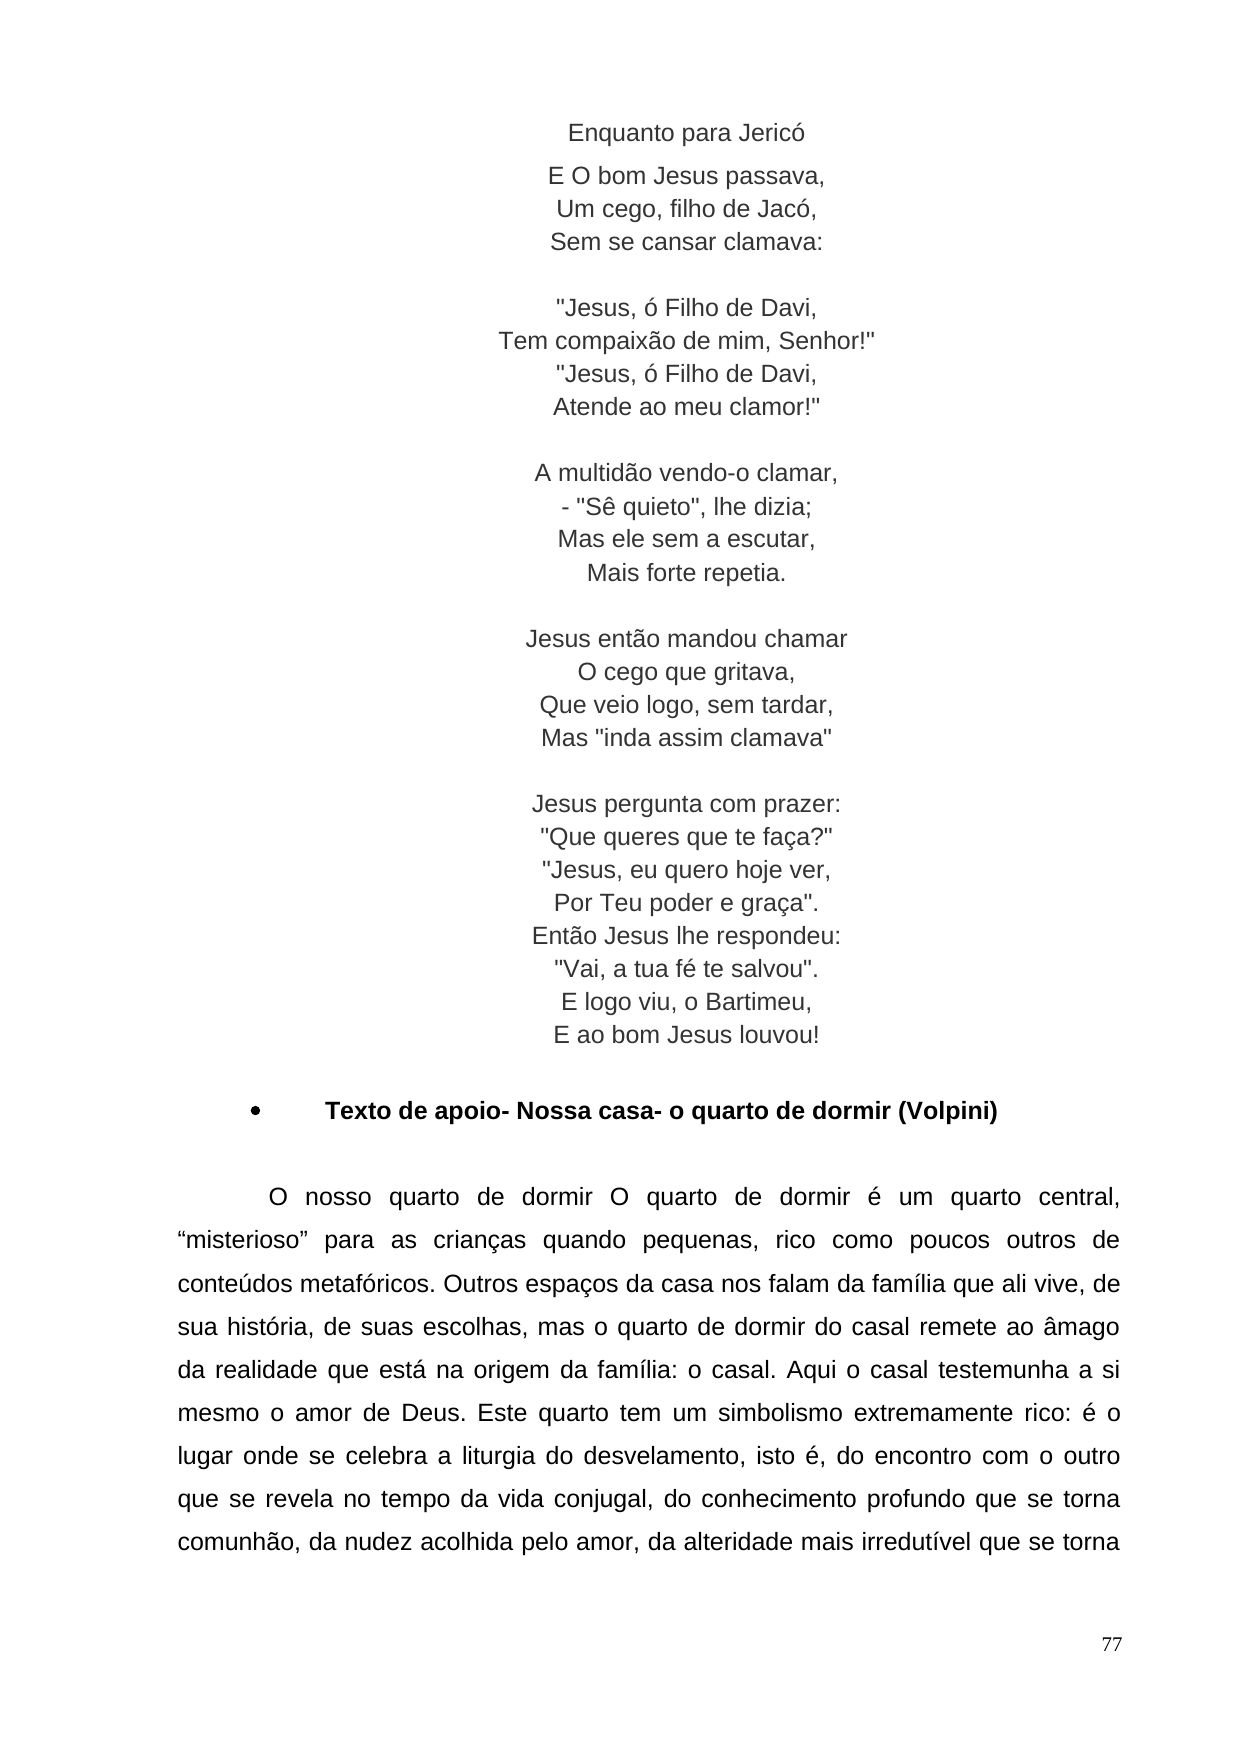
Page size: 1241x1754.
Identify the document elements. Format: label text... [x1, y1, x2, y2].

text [177, 1182, 1122, 1556]
text Mas "inda assim clamava" [177, 723, 1122, 751]
text Então Jesus lhe respondeu: [177, 921, 1122, 949]
text "Que queres que te faça?" [177, 822, 1122, 850]
text A multidão vendo-o clamar, [177, 458, 1122, 487]
text Jesus pergunta com prazer: [177, 789, 1122, 817]
text Que veio logo, sem tardar, [177, 689, 1122, 718]
text Sem se cansar clamava: [177, 227, 1122, 256]
text Mas ele sem a escutar, [177, 524, 1122, 553]
text Mais forte repetia. [177, 557, 1122, 586]
text E O bom Jesus passava, [177, 161, 1122, 190]
text "Jesus, eu quero hoje ver, [177, 855, 1122, 883]
text "Vai, a tua fé te salvou". [177, 954, 1122, 982]
text E logo viu, o Bartimeu, [177, 987, 1122, 1016]
text Jesus então mandou chamar [177, 623, 1122, 652]
text - "Sê quieto", lhe dizia; [177, 491, 1122, 520]
text "Jesus, ó Filho de Davi, [177, 293, 1122, 322]
text Atende ao meu clamor!" [177, 392, 1122, 421]
text Por Teu poder e graça". [177, 888, 1122, 916]
text "Jesus, ó Filho de Davi, [177, 359, 1122, 388]
text Tem compaixão de mim, Senhor!" [177, 326, 1122, 355]
text Um cego, filho de Jacó, [177, 194, 1122, 223]
text Enquanto para Jericó [177, 118, 1122, 147]
list Texto de apoio- Nossa casa- o quarto de dormir (Volpini) [177, 1096, 1122, 1125]
text O cego que gritava, [177, 657, 1122, 685]
text E ao bom Jesus louvou! [177, 1020, 1122, 1048]
